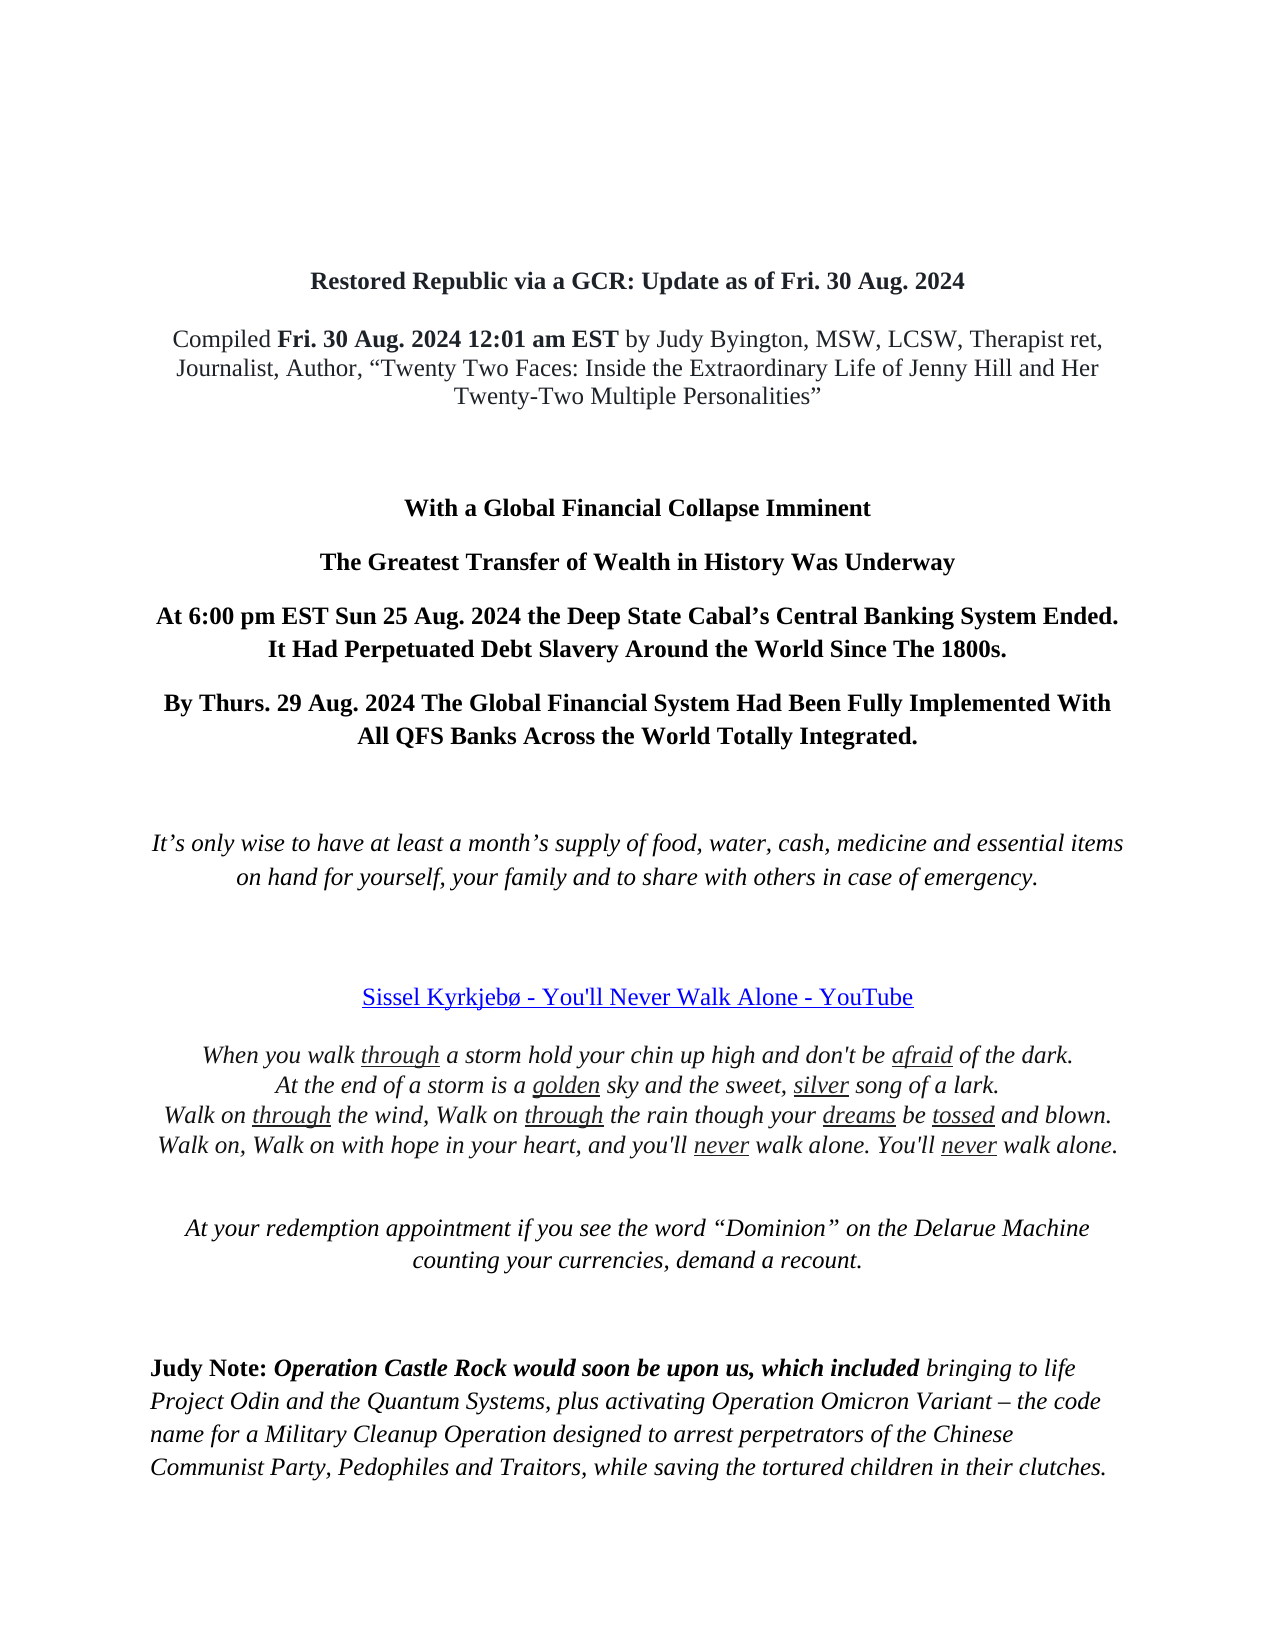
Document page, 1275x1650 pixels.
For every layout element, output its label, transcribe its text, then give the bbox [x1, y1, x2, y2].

text It’s only wise to have at least a month’s supply of food, water, cash, medicine and essential items on hand for yourself, your family and to share with others in case of emergency. [150, 828, 1125, 890]
text Sissel Kyrkjebø - You'll Never Walk Alone - YouTube [150, 982, 1125, 1010]
text At the end of a storm is a golden sky and the sweet, silver song of a lark. [150, 1069, 1125, 1099]
text By Thurs. 29 Aug. 2024 The Global Financial System Had Been Fully Implemented With All QFS Banks Across the World Totally Integrated. [150, 688, 1125, 749]
text At 6:00 pm EST Sun 25 Aug. 2024 the Deep State Cabal’s Central Banking System Ended. It Had Perpetuated Debt Slavery Around the World Since The 1800s. [150, 601, 1125, 663]
text Judy Note: Operation Castle Rock would soon be upon us, which included bringing to life Project Odin and the Quantum Systems, plus activating Operation Omicron Variant – the code name for a Military Cleanup Operation designed to arrest perpetrators of the Chinese Communist Party, Pedophiles and Traitors, while saving the tortured children in their clutches. [150, 1353, 1125, 1481]
text Walk on, Walk on with hope in your heart, and you'll never walk alone. You'll never walk alone. [150, 1129, 1125, 1159]
text Walk on through the wind, Walk on through the rain though your dreams be tossed and blown. [150, 1099, 1125, 1129]
text Compiled Fri. 30 Aug. 2024 12:01 am EST by Judy Byington, MSW, LCSW, Therapist ret, Journalist, Author, “Twenty Two Faces: Inside the Extraordinary Life of Jenny Hill and Her Twenty-Two Multiple Personalities” [150, 324, 1125, 410]
text Restored Republic via a GCR: Update as of Fri. 30 Aug. 2024 [150, 266, 1125, 295]
text When you walk through a storm hold your chin up high and don't be afraid of the dark. [150, 1039, 1125, 1069]
text With a Global Financial Collapse Imminent [150, 493, 1125, 522]
text At your redemption appointment if you see the word “Dominion” on the Delarue Machine counting your currencies, demand a recount. [150, 1213, 1125, 1274]
text The Greatest Transfer of Wealth in History Was Underway [150, 547, 1125, 576]
